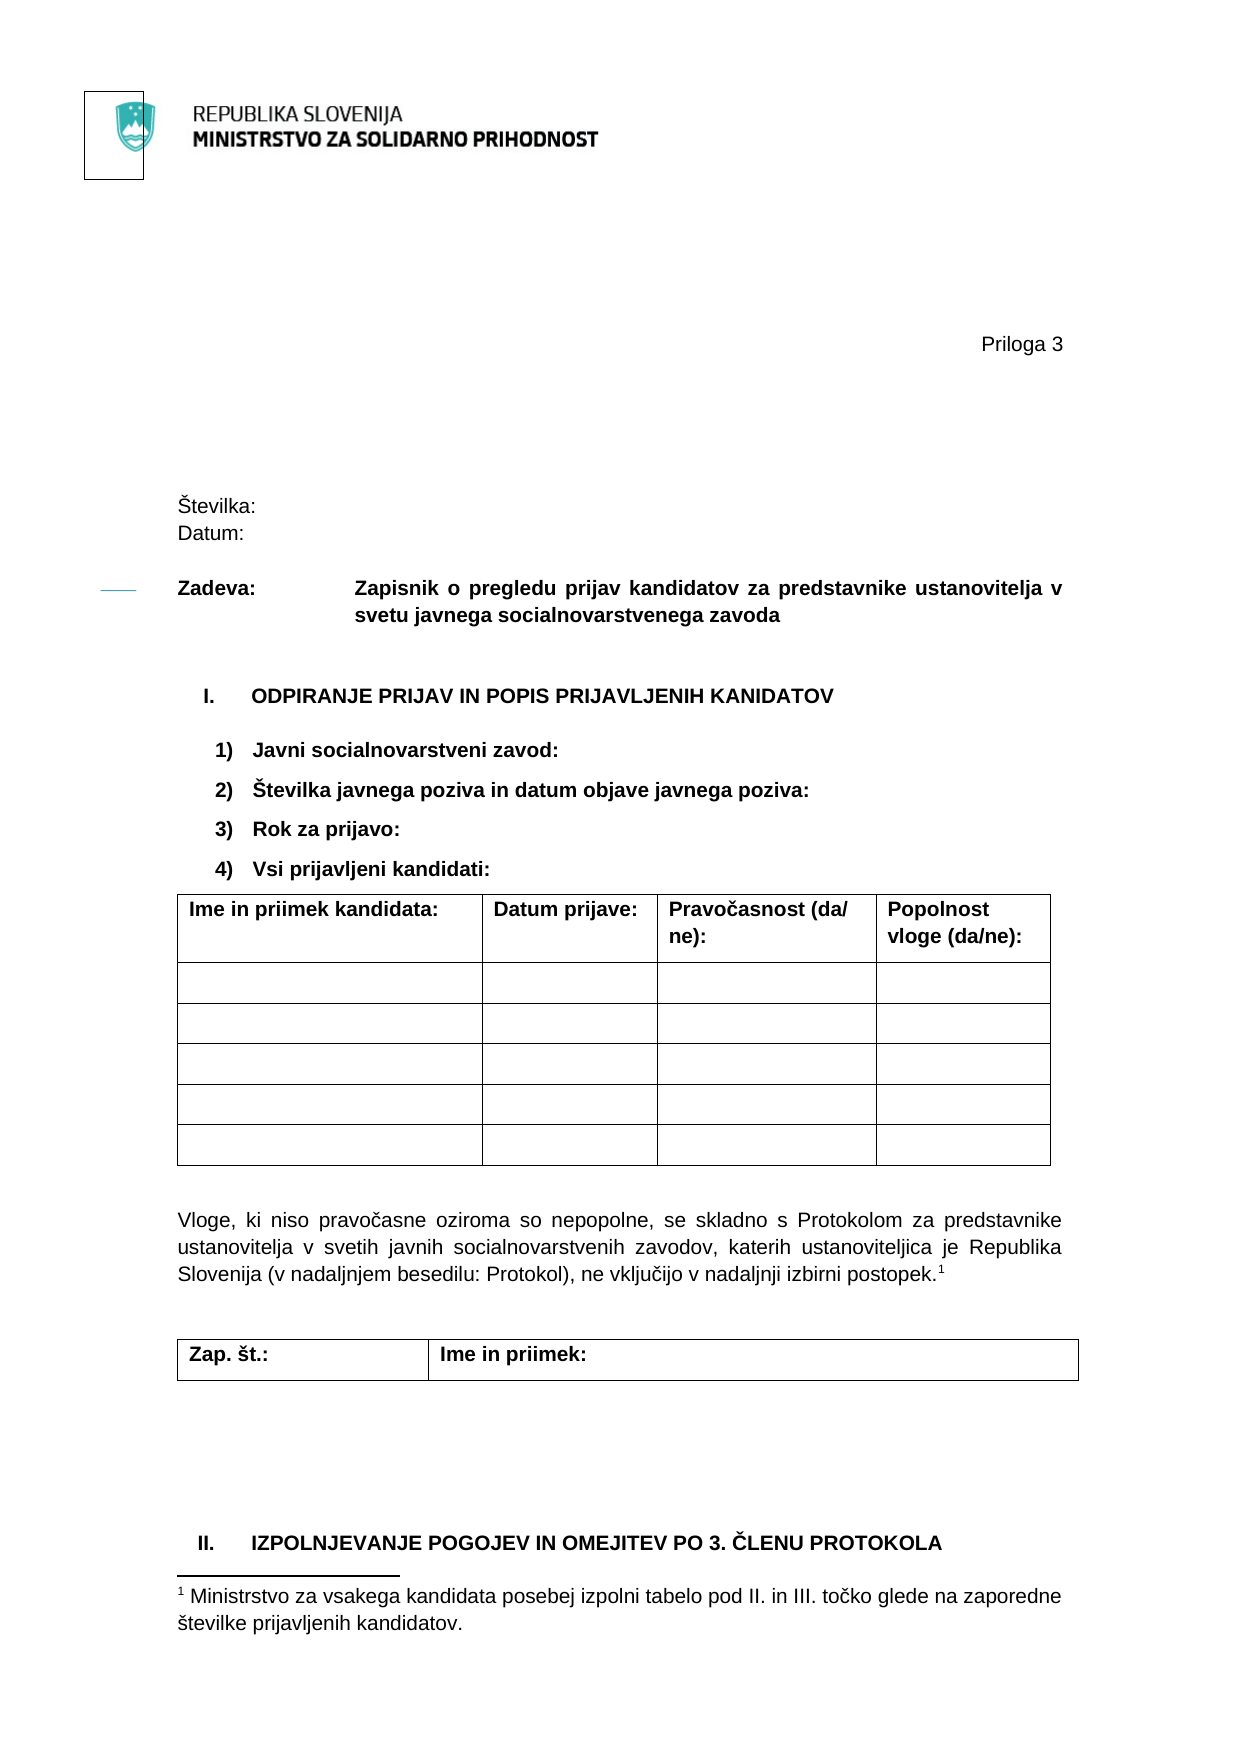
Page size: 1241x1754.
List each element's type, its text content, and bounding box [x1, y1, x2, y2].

table_cell [658, 1125, 876, 1165]
list Javni socialnovarstveni zavod: [215, 736, 1063, 763]
table_cell [483, 1044, 657, 1084]
text Vloge, ki niso pravočasne oziroma so nepopolne, se skladno s Protokolom za predstavnike ustanovitelja v svetih javnih socialnovarstvenih zavodov, katerih ustanoviteljica je Republika Slovenija (v nadaljnjem besedilu: Protokol), ne vključijo v nadaljnji izbirni postopek. [177, 1206, 1063, 1287]
table_cell [178, 963, 482, 1002]
list ODPIRANJE PRIJAV IN POPIS PRIJAVLJENIH KANIDATOV [215, 682, 1063, 709]
text Številka: [177, 492, 1063, 519]
list Številka javnega poziva in datum objave javnega poziva: [215, 775, 1063, 802]
table_cell [877, 1004, 1050, 1043]
table_header Ime in priimek: [429, 1340, 1078, 1379]
table_cell [178, 1044, 482, 1084]
table_cell [658, 963, 876, 1002]
picture [18, 0, 599, 179]
list Rok za prijavo: [215, 815, 1063, 842]
table_cell [877, 1085, 1050, 1124]
table_cell [483, 963, 657, 1002]
list Vsi prijavljeni kandidati: [215, 854, 1063, 882]
table_cell [178, 1004, 482, 1043]
text Datum: [177, 519, 1063, 546]
table_header Zap. št.: [178, 1340, 428, 1379]
table_cell [877, 1044, 1050, 1084]
table_cell [658, 1085, 876, 1124]
table_header Popolnost vloge (da/ne): [877, 895, 1050, 962]
table_cell [658, 1044, 876, 1084]
list IZPOLNJEVANJE POGOJEV IN OMEJITEV PO 3. ČLENU PROTOKOLA [215, 1528, 1063, 1556]
table_cell [483, 1085, 657, 1124]
table_cell [658, 1004, 876, 1043]
table_header Ime in priimek kandidata: [178, 895, 482, 962]
text Priloga 3 [177, 329, 1063, 357]
picture [85, 92, 143, 179]
table_cell [877, 963, 1050, 1002]
text Zadeva: Zapisnik o pregledu prijav kandidatov za predstavnike ustanovitelja v svetu javnega socialnovarstvenega zavoda [177, 573, 1063, 627]
table_cell [178, 1125, 482, 1165]
table_cell [483, 1004, 657, 1043]
table_cell [483, 1125, 657, 1165]
table_cell [877, 1125, 1050, 1165]
table_header Pravočasnost (da/ ne): [658, 895, 876, 962]
table_header Datum prijave: [483, 895, 657, 962]
table_cell [178, 1085, 482, 1124]
